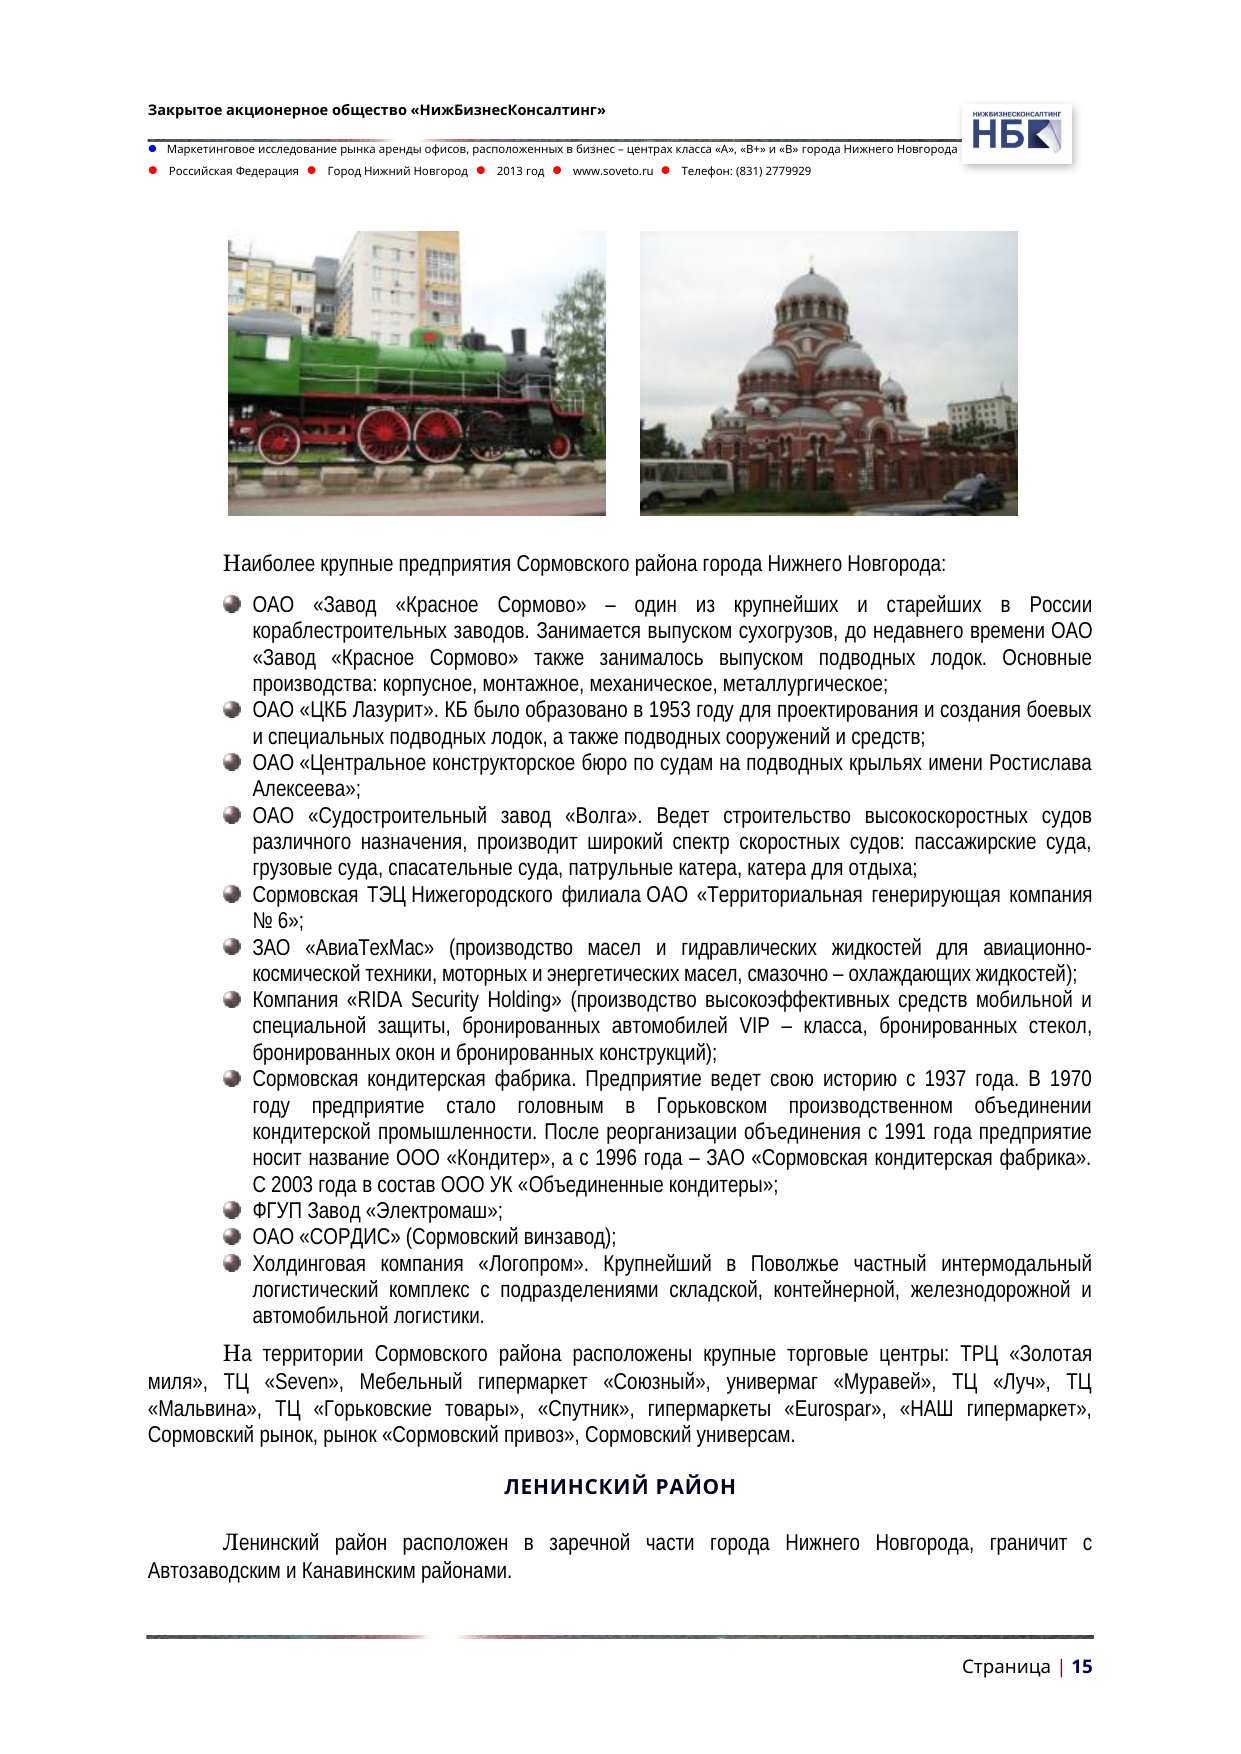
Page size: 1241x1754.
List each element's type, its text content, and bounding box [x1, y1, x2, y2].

picture [228, 231, 606, 516]
text На территории Сормовского района расположены крупные торговые центры: ТРЦ «Золотая миля», ТЦ «Seven», Мебельный гипермаркет «Союзный», универмаг «Муравей», ТЦ «Луч», ТЦ «Мальвина», ТЦ «Горьковские товары», «Спутник», гипермаркеты «Eurospar», «НАШ гипермаркет», Сормовский рынок, рынок «Сормовский привоз», Сормовский универсам. [148, 1337, 1092, 1447]
picture [223, 991, 241, 1008]
picture [223, 1254, 241, 1272]
text Ленинский район расположен в заречной части города Нижнего Новгорода, граничит с Автозаводским и Канавинским районами. [148, 1526, 1092, 1583]
list ОАО «ЦКБ Лазурит». КБ было образовано в 1953 году для проектирования и создания боевых и специальных подводных лодок, а также подводных сооружений и средств; [223, 696, 1092, 749]
text ЛЕНИНСКИЙ РАЙОН [148, 1472, 1092, 1501]
picture [223, 1070, 241, 1087]
subtitle Наиболее крупные предприятия Сормовского района города Нижнего Новгорода: [148, 547, 1092, 578]
picture [223, 885, 241, 903]
list ОАО «СОРДИС» (Сормовский винзавод); [223, 1223, 1092, 1250]
list Сормовская ТЭЦ Нижегородского филиала ОАО «Территориальная генерирующая компания № 6»; [223, 881, 1092, 933]
list ФГУП Завод «Электромаш»; [223, 1197, 1092, 1223]
picture [223, 701, 241, 718]
picture [223, 753, 241, 771]
picture [640, 231, 1018, 516]
picture [223, 595, 241, 613]
picture [147, 104, 1072, 164]
list ЗАО «АвиаТехМас» (производство масел и гидравлических жидкостей для авиационно-космической техники, моторных и энергетических масел, смазочно – охлаждающих жидкостей); [223, 933, 1092, 986]
picture [146, 1635, 1094, 1639]
list Сормовская кондитерская фабрика. Предприятие ведет свою историю с 1937 года. В 1970 году предприятие стало головным в Горьковском производственном объединении кондитерской промышленности. После реорганизации объединения с 1991 года предприятие носит название ООО «Кондитер», а с 1996 года – ЗАО «Сормовская кондитерская фабрика». С 2003 года в состав ООО УК «Объединенные кондитеры»; [223, 1065, 1092, 1197]
list ОАО «Завод «Красное Сормово» – один из крупнейших и старейших в России кораблестроительных заводов. Занимается выпуском сухогрузов, до недавнего времени ОАО «Завод «Красное Сормово» также занималось выпуском подводных лодок. Основные производства: корпусное, монтажное, механическое, металлургическое; [223, 591, 1092, 696]
picture [223, 1201, 241, 1219]
list ОАО «Судостроительный завод «Волга». Ведет строительство высокоскоростных судов различного назначения, производит широкий спектр скоростных судов: пассажирские суда, грузовые суда, спасательные суда, патрульные катера, катера для отдыха; [223, 802, 1092, 881]
picture [223, 1228, 241, 1245]
list Холдинговая компания «Логопром». Крупнейший в Поволжье частный интермодальный логистический комплекс с подразделениями складской, контейнерной, железнодорожной и автомобильной логистики. [223, 1250, 1092, 1329]
picture [223, 938, 241, 955]
picture [223, 806, 241, 824]
list ОАО «Центральное конструкторское бюро по судам на подводных крыльях имени Ростислава Алексеева»; [223, 749, 1092, 802]
list Компания «RIDA Security Holding» (производство высокоэффективных средств мобильной и специальной защиты, бронированных автомобилей VIP – класса, бронированных стекол, бронированных окон и бронированных конструкций); [223, 986, 1092, 1065]
